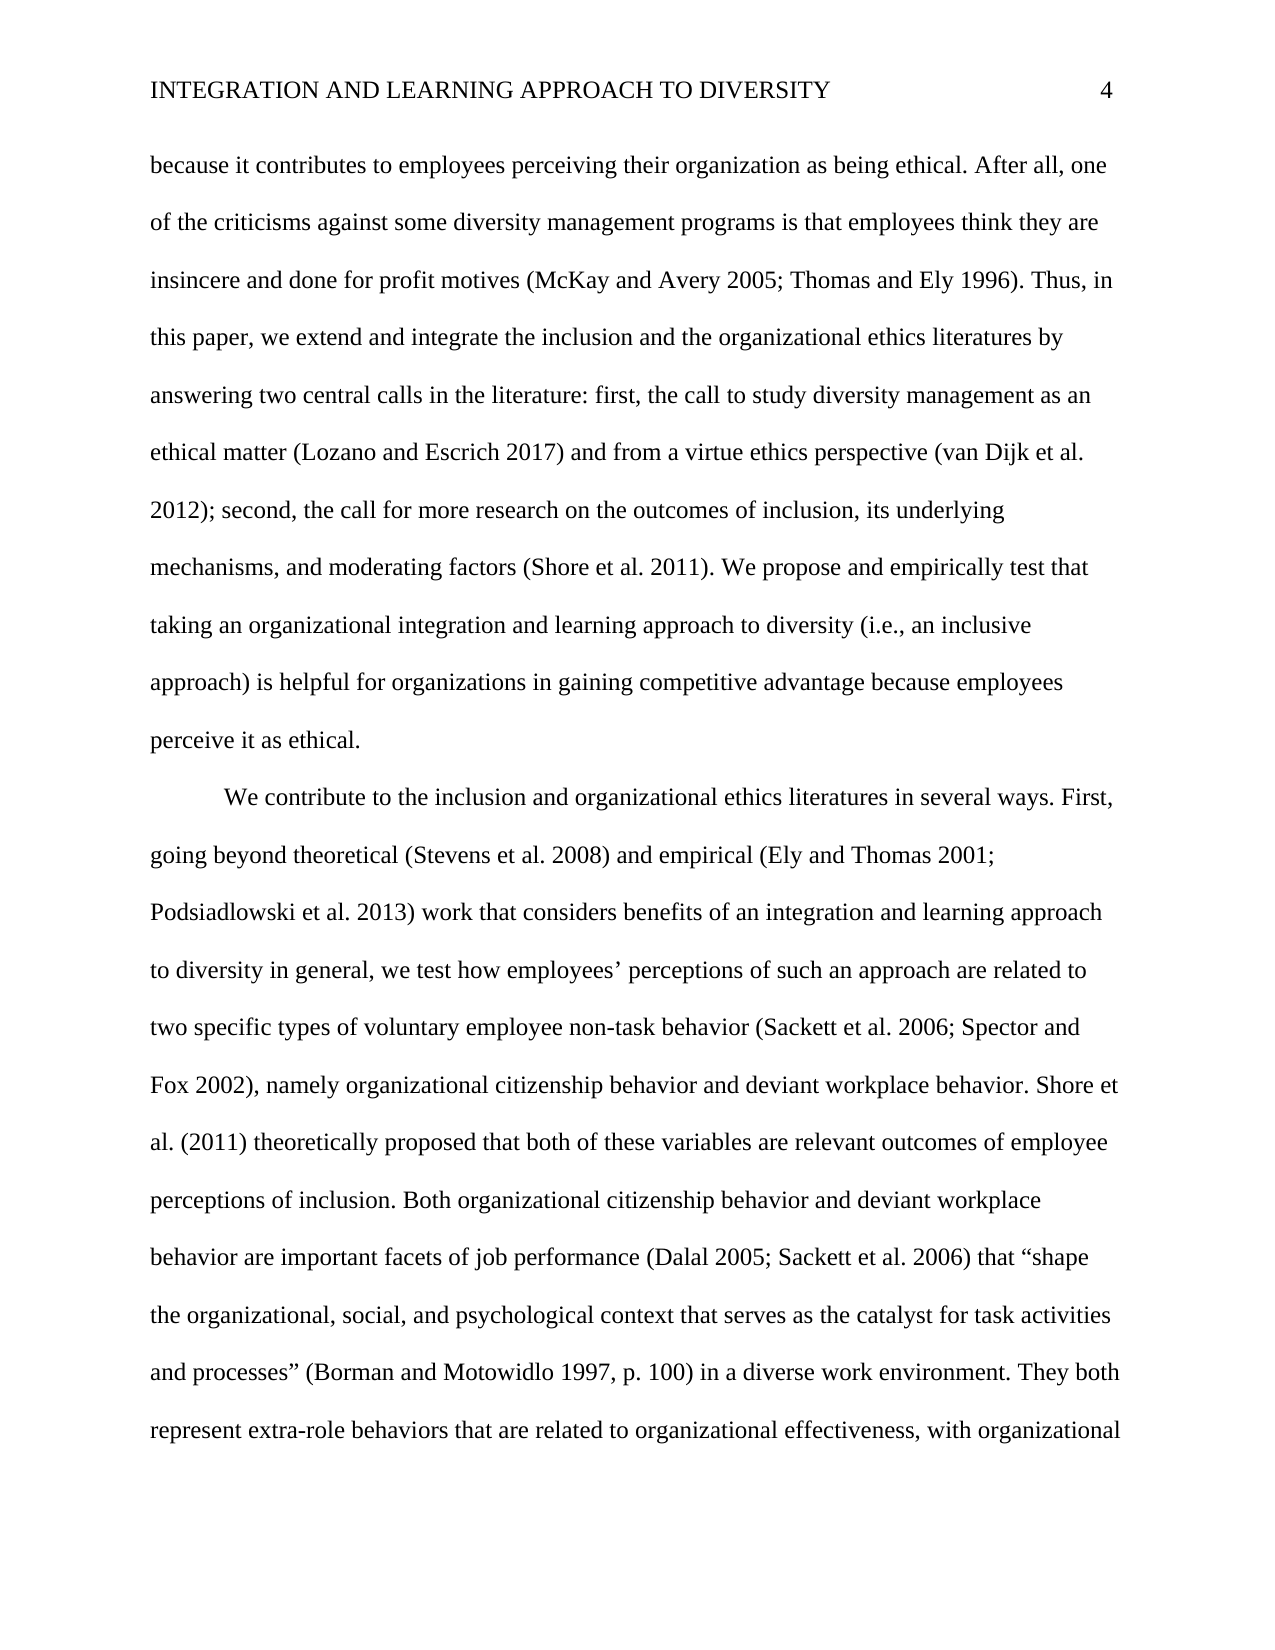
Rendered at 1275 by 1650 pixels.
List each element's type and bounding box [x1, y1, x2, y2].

text [150, 782, 1125, 1444]
text [150, 150, 1125, 754]
